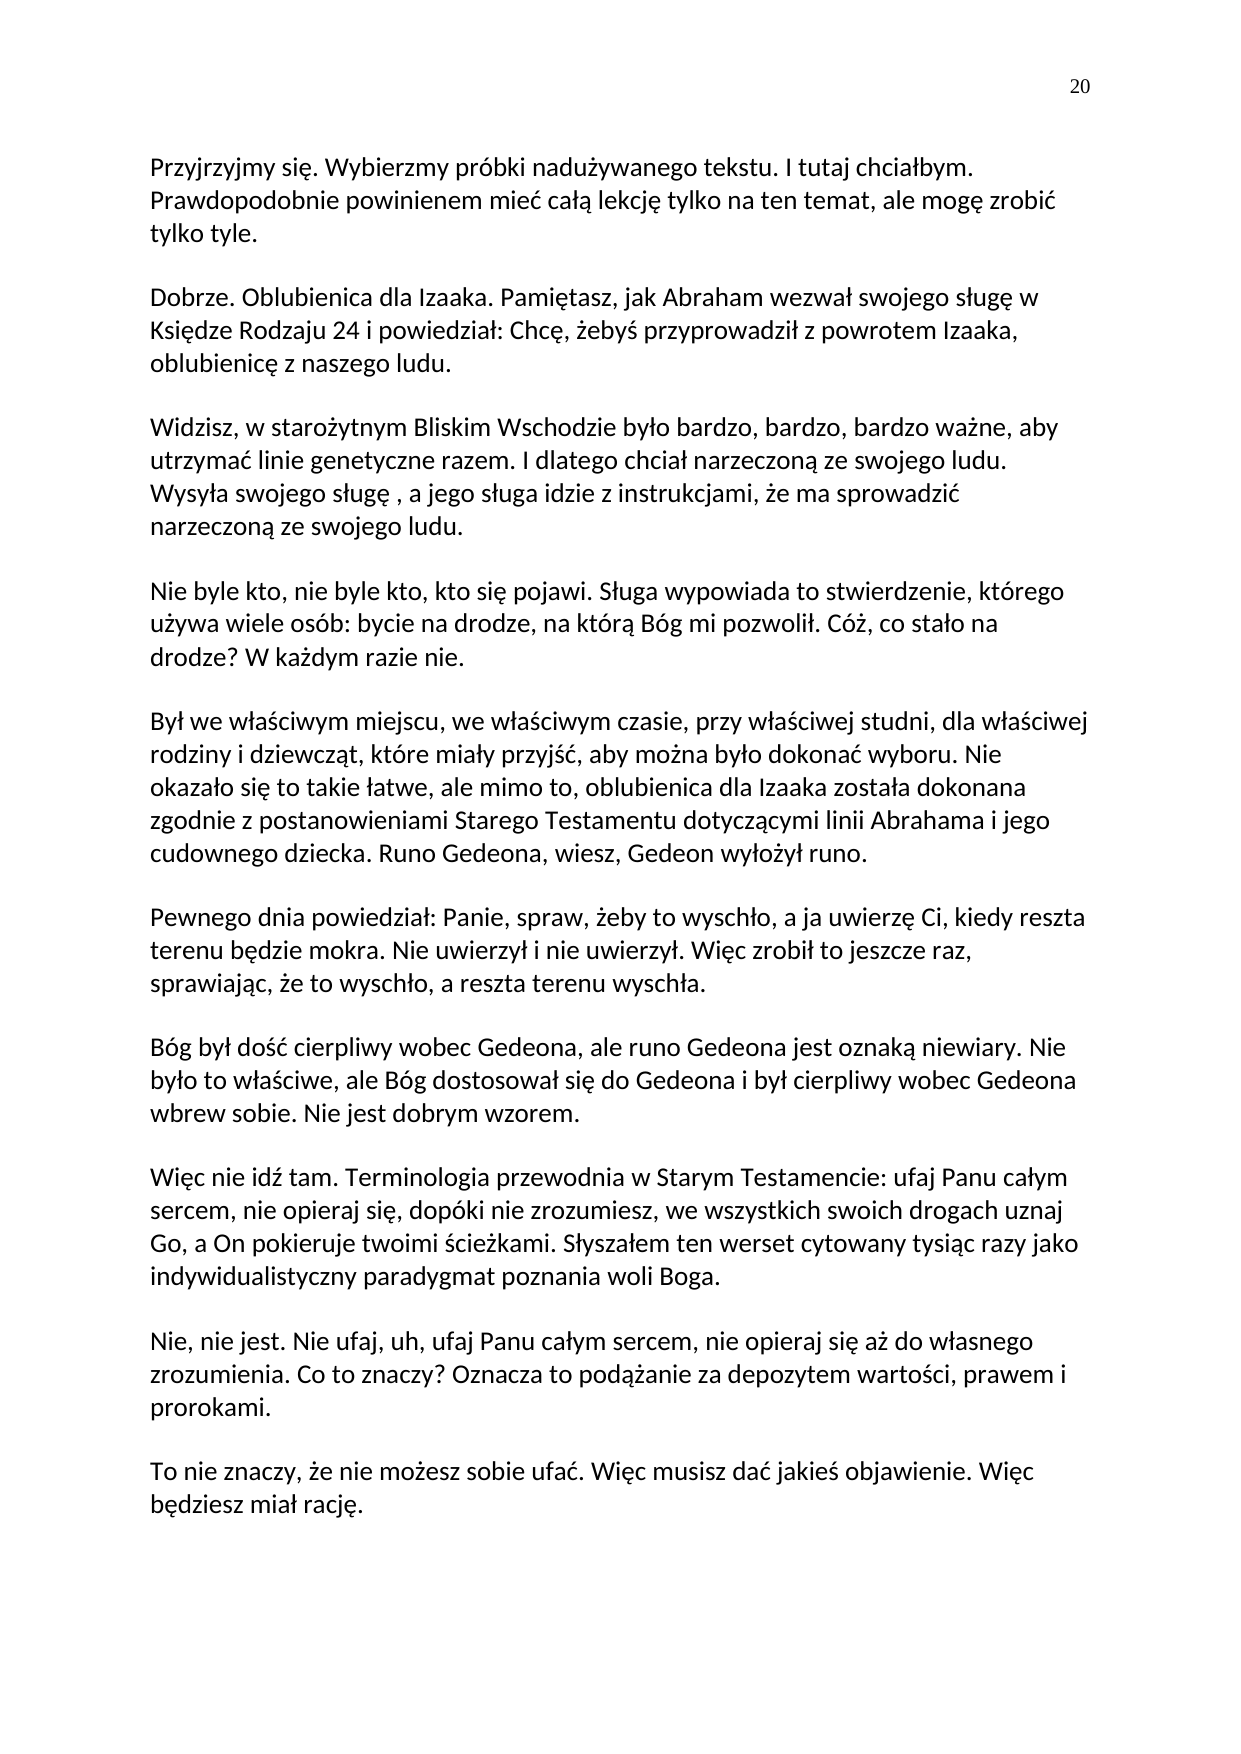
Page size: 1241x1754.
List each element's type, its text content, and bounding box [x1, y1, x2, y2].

text Więc nie idź tam. Terminologia przewodnia w Starym Testamencie: ufaj Panu całym sercem, nie opieraj się, dopóki nie zrozumiesz, we wszystkich swoich drogach uznaj Go, a On pokieruje twoimi ścieżkami. Słyszałem ten werset cytowany tysiąc razy jako indywidualistyczny paradygmat poznania woli Boga. [150, 1161, 1090, 1293]
text Był we właściwym miejscu, we właściwym czasie, przy właściwej studni, dla właściwej rodziny i dziewcząt, które miały przyjść, aby można było dokonać wyboru. Nie okazało się to takie łatwe, ale mimo to, oblubienica dla Izaaka została dokonana zgodnie z postanowieniami Starego Testamentu dotyczącymi linii Abrahama i jego cudownego dziecka. Runo Gedeona, wiesz, Gedeon wyłożył runo. [150, 704, 1090, 869]
text Dobrze. Oblubienica dla Izaaka. Pamiętasz, jak Abraham wezwał swojego sługę w Księdze Rodzaju 24 i powiedział: Chcę, żebyś przyprowadził z powrotem Izaaka, oblubienicę z naszego ludu. [150, 280, 1090, 379]
text Nie byle kto, nie byle kto, kto się pojawi. Sługa wypowiada to stwierdzenie, którego używa wiele osób: bycie na drodze, na którą Bóg mi pozwolił. Cóż, co stało na drodze? W każdym razie nie. [150, 574, 1090, 673]
text Przyjrzyjmy się. Wybierzmy próbki nadużywanego tekstu. I tutaj chciałbym. Prawdopodobnie powinienem mieć całą lekcję tylko na ten temat, ale mogę zrobić tylko tyle. [150, 150, 1090, 249]
text To nie znaczy, że nie możesz sobie ufać. Więc musisz dać jakieś objawienie. Więc będziesz miał rację. [150, 1454, 1090, 1520]
text Nie, nie jest. Nie ufaj, uh, ufaj Panu całym sercem, nie opieraj się aż do własnego zrozumienia. Co to znaczy? Oznacza to podążanie za depozytem wartości, prawem i prorokami. [150, 1324, 1090, 1423]
text Bóg był dość cierpliwy wobec Gedeona, ale runo Gedeona jest oznaką niewiary. Nie było to właściwe, ale Bóg dostosował się do Gedeona i był cierpliwy wobec Gedeona wbrew sobie. Nie jest dobrym wzorem. [150, 1030, 1090, 1129]
text Pewnego dnia powiedział: Panie, spraw, żeby to wyschło, a ja uwierzę Ci, kiedy reszta terenu będzie mokra. Nie uwierzył i nie uwierzył. Więc zrobił to jeszcze raz, sprawiając, że to wyschło, a reszta terenu wyschła. [150, 900, 1090, 999]
text Widzisz, w starożytnym Bliskim Wschodzie było bardzo, bardzo, bardzo ważne, aby utrzymać linie genetyczne razem. I dlatego chciał narzeczoną ze swojego ludu. Wysyła swojego sługę , a jego sługa idzie z instrukcjami, że ma sprowadzić narzeczoną ze swojego ludu. [150, 410, 1090, 542]
